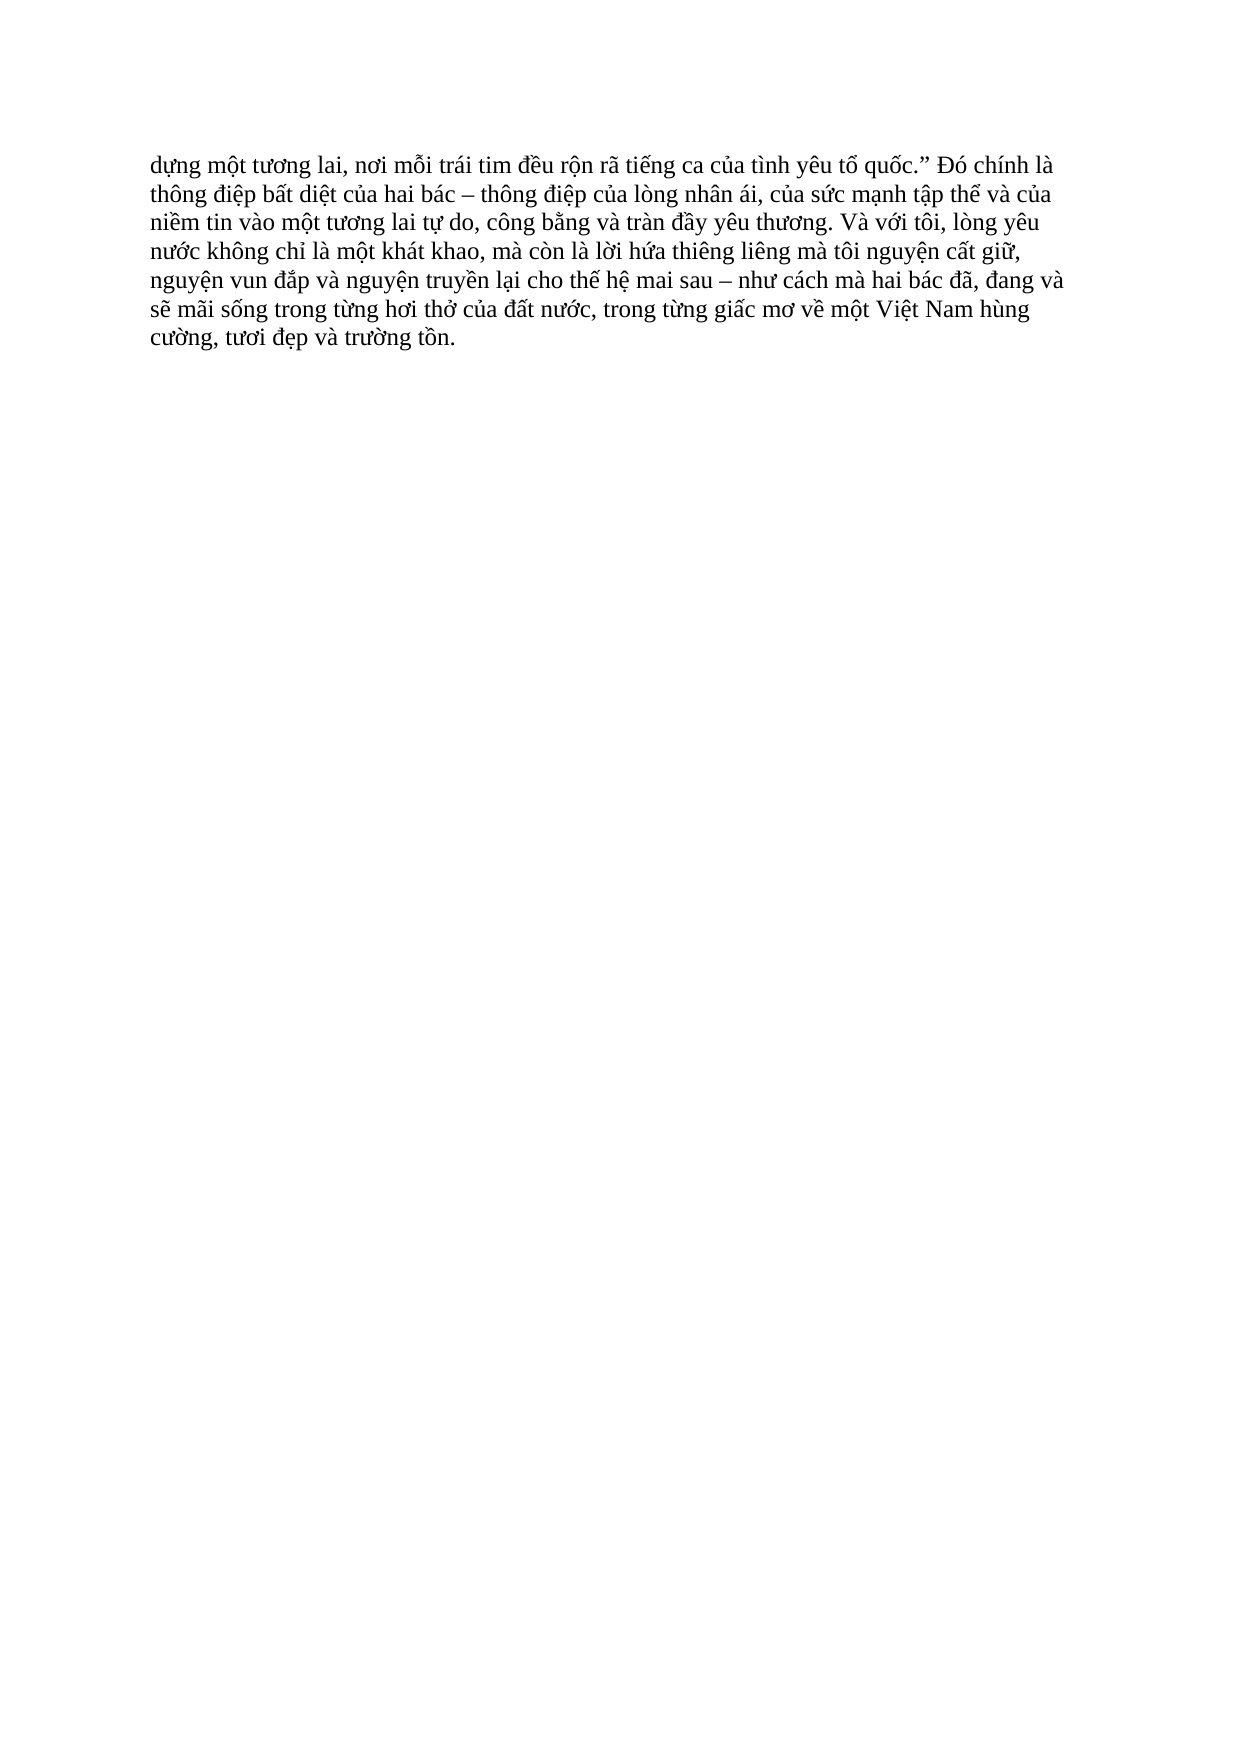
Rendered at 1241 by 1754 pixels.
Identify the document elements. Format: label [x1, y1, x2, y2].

text [150, 150, 1090, 351]
